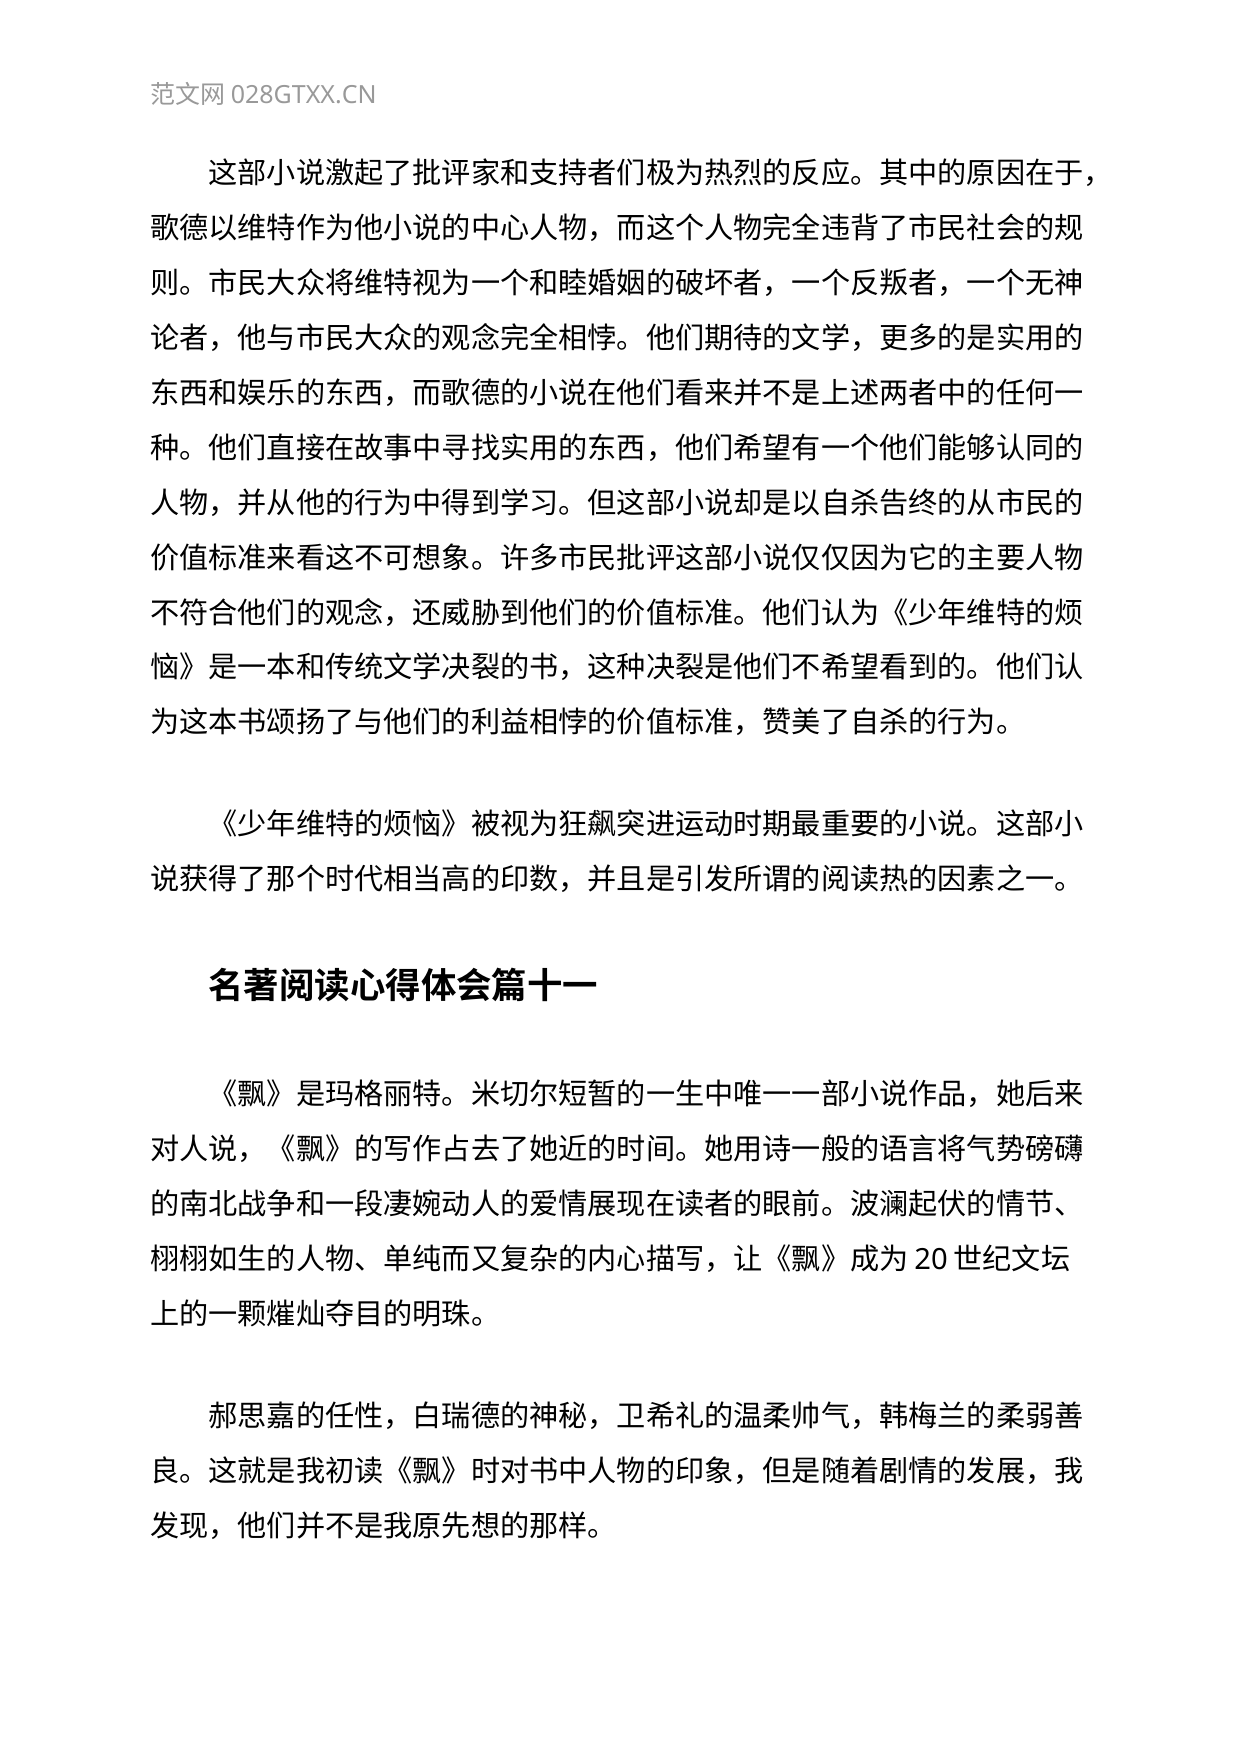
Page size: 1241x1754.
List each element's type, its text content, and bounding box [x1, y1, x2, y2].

text 《飘》是玛格丽特。米切尔短暂的一生中唯一一部小说作品，她后来对人说，《飘》的写作占去了她近的时间。她用诗一般的语言将气势磅礴的南北战争和一段凄婉动人的爱情展现在读者的眼前。波澜起伏的情节、栩栩如生的人物、单纯而又复杂的内心描写，让《飘》成为20世纪文坛上的一颗熣灿夺目的明珠。 [150, 1071, 1090, 1333]
text 《少年维特的烦恼》被视为狂飙突进运动时期最重要的小说。这部小说获得了那个时代相当高的印数，并且是引发所谓的阅读热的因素之一。 [150, 801, 1090, 898]
text 这部小说激起了批评家和支持者们极为热烈的反应。其中的原因在于，歌德以维特作为他小说的中心人物，而这个人物完全违背了市民社会的规则。市民大众将维特视为一个和睦婚姻的破坏者，一个反叛者，一个无神论者，他与市民大众的观念完全相悖。他们期待的文学，更多的是实用的东西和娱乐的东西，而歌德的小说在他们看来并不是上述两者中的任何一种。他们直接在故事中寻找实用的东西，他们希望有一个他们能够认同的人物，并从他的行为中得到学习。但这部小说却是以自杀告终的从市民的价值标准来看这不可想象。许多市民批评这部小说仅仅因为它的主要人物不符合他们的观念，还威胁到他们的价值标准。他们认为《少年维特的烦恼》是一本和传统文学决裂的书，这种决裂是他们不希望看到的。他们认为这本书颂扬了与他们的利益相悖的价值标准，赞美了自杀的行为。 [150, 150, 1090, 741]
text 郝思嘉的任性，白瑞德的神秘，卫希礼的温柔帅气，韩梅兰的柔弱善良。这就是我初读《飘》时对书中人物的印象，但是随着剧情的发展，我发现，他们并不是我原先想的那样。 [150, 1392, 1090, 1544]
text 名著阅读心得体会篇十一 [150, 957, 1090, 1009]
